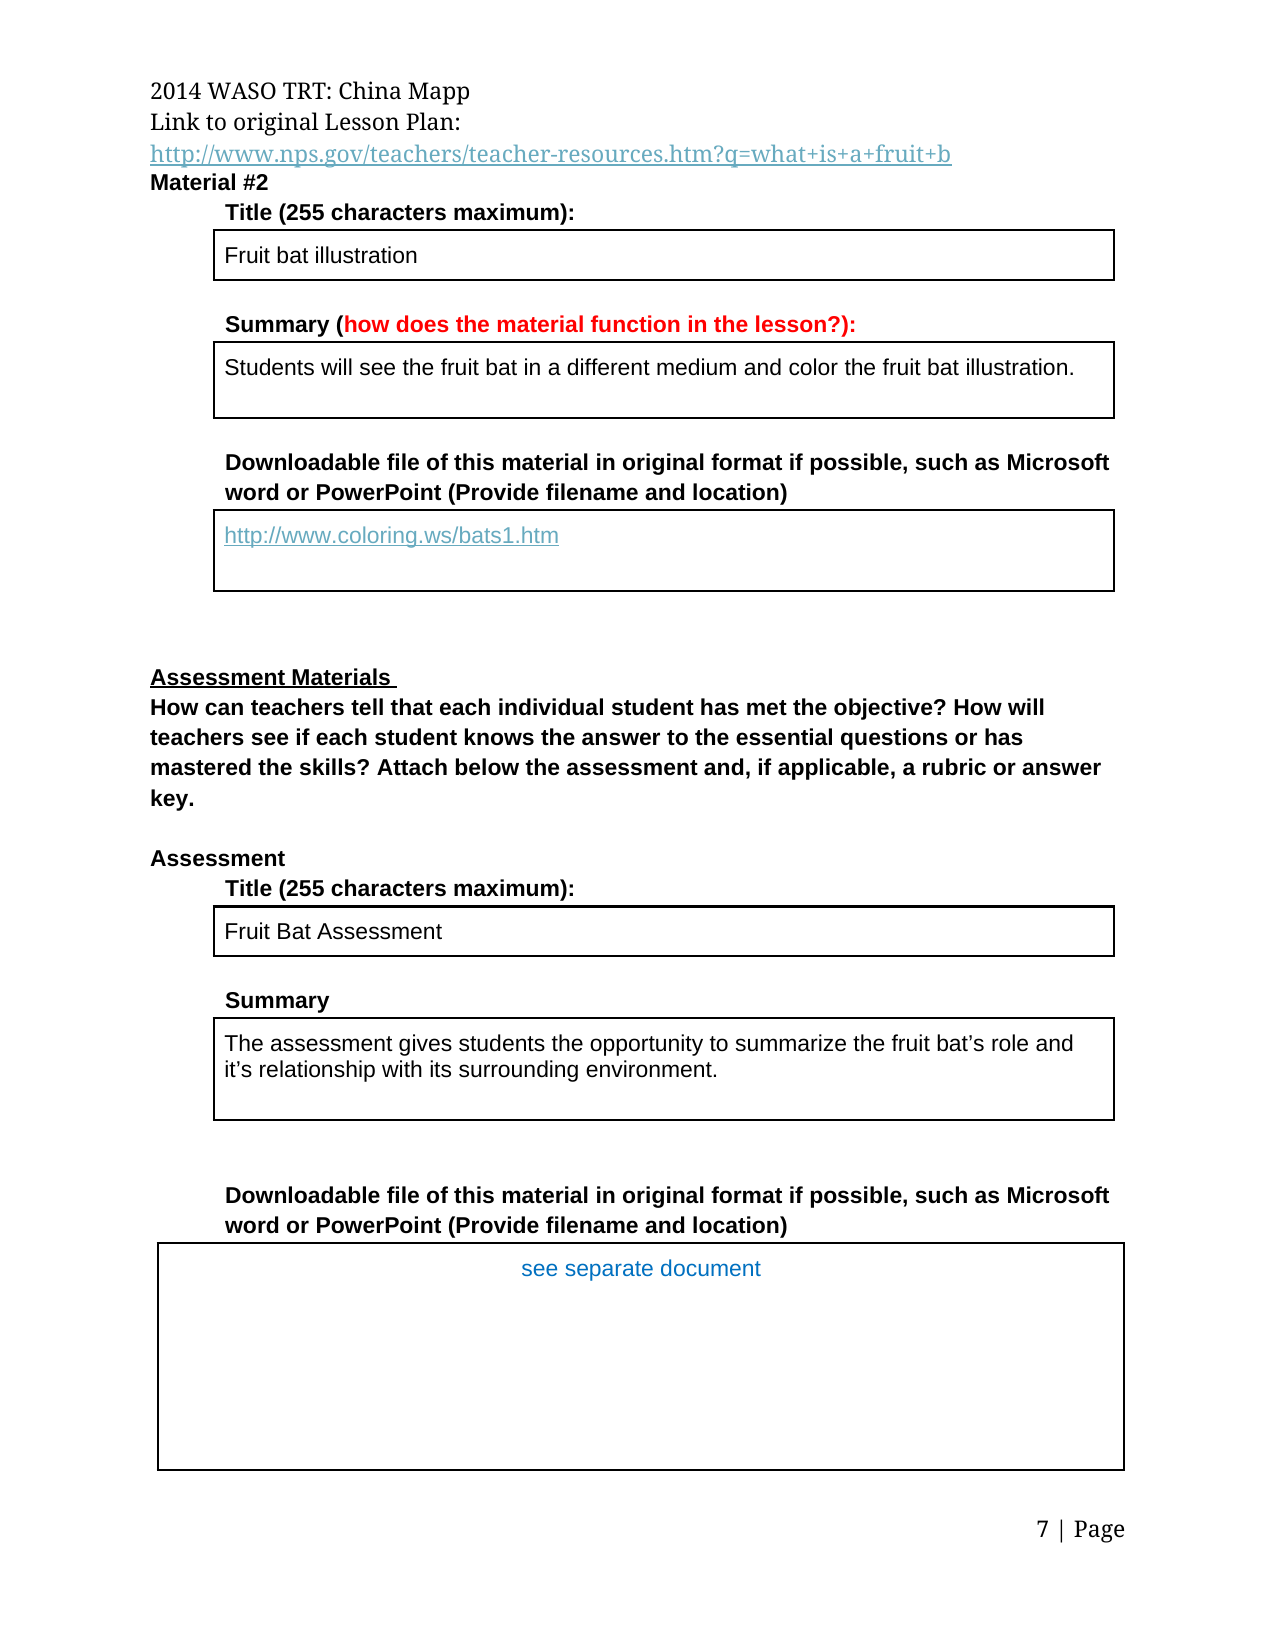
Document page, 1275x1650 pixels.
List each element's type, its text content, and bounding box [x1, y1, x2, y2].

text How can teachers tell that each individual student has met the objective? How will teachers see if each student knows the answer to the essential questions or has mastered the skills? Attach below the assessment and, if applicable, a rubric or answer key. [150, 694, 1125, 811]
text Summary (how does the material function in the lesson?): [225, 311, 1125, 337]
text Assessment [150, 845, 1125, 871]
table_header http://www.coloring.ws/bats1.htm [215, 511, 1113, 590]
text Downloadable file of this material in original format if possible, such as Microsoft word or PowerPoint (Provide filename and location) [225, 1182, 1125, 1238]
table_header Fruit bat illustration [215, 231, 1113, 278]
text Title (255 characters maximum): [225, 875, 1125, 902]
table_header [159, 1244, 1123, 1469]
table_header The assessment gives students the opportunity to summarize the fruit bat’s role and it’s relationship with its surrounding environment. [215, 1019, 1113, 1119]
text Summary [225, 987, 1125, 1013]
text Title (255 characters maximum): [225, 199, 1125, 225]
text Assessment Materials [150, 664, 1125, 690]
table_header Students will see the fruit bat in a different medium and color the fruit bat illustration. [215, 343, 1113, 417]
text Downloadable file of this material in original format if possible, such as Microsoft word or PowerPoint (Provide filename and location) [225, 449, 1125, 505]
table_header Fruit Bat Assessment [215, 908, 1113, 955]
text Material #2 [150, 169, 1125, 195]
